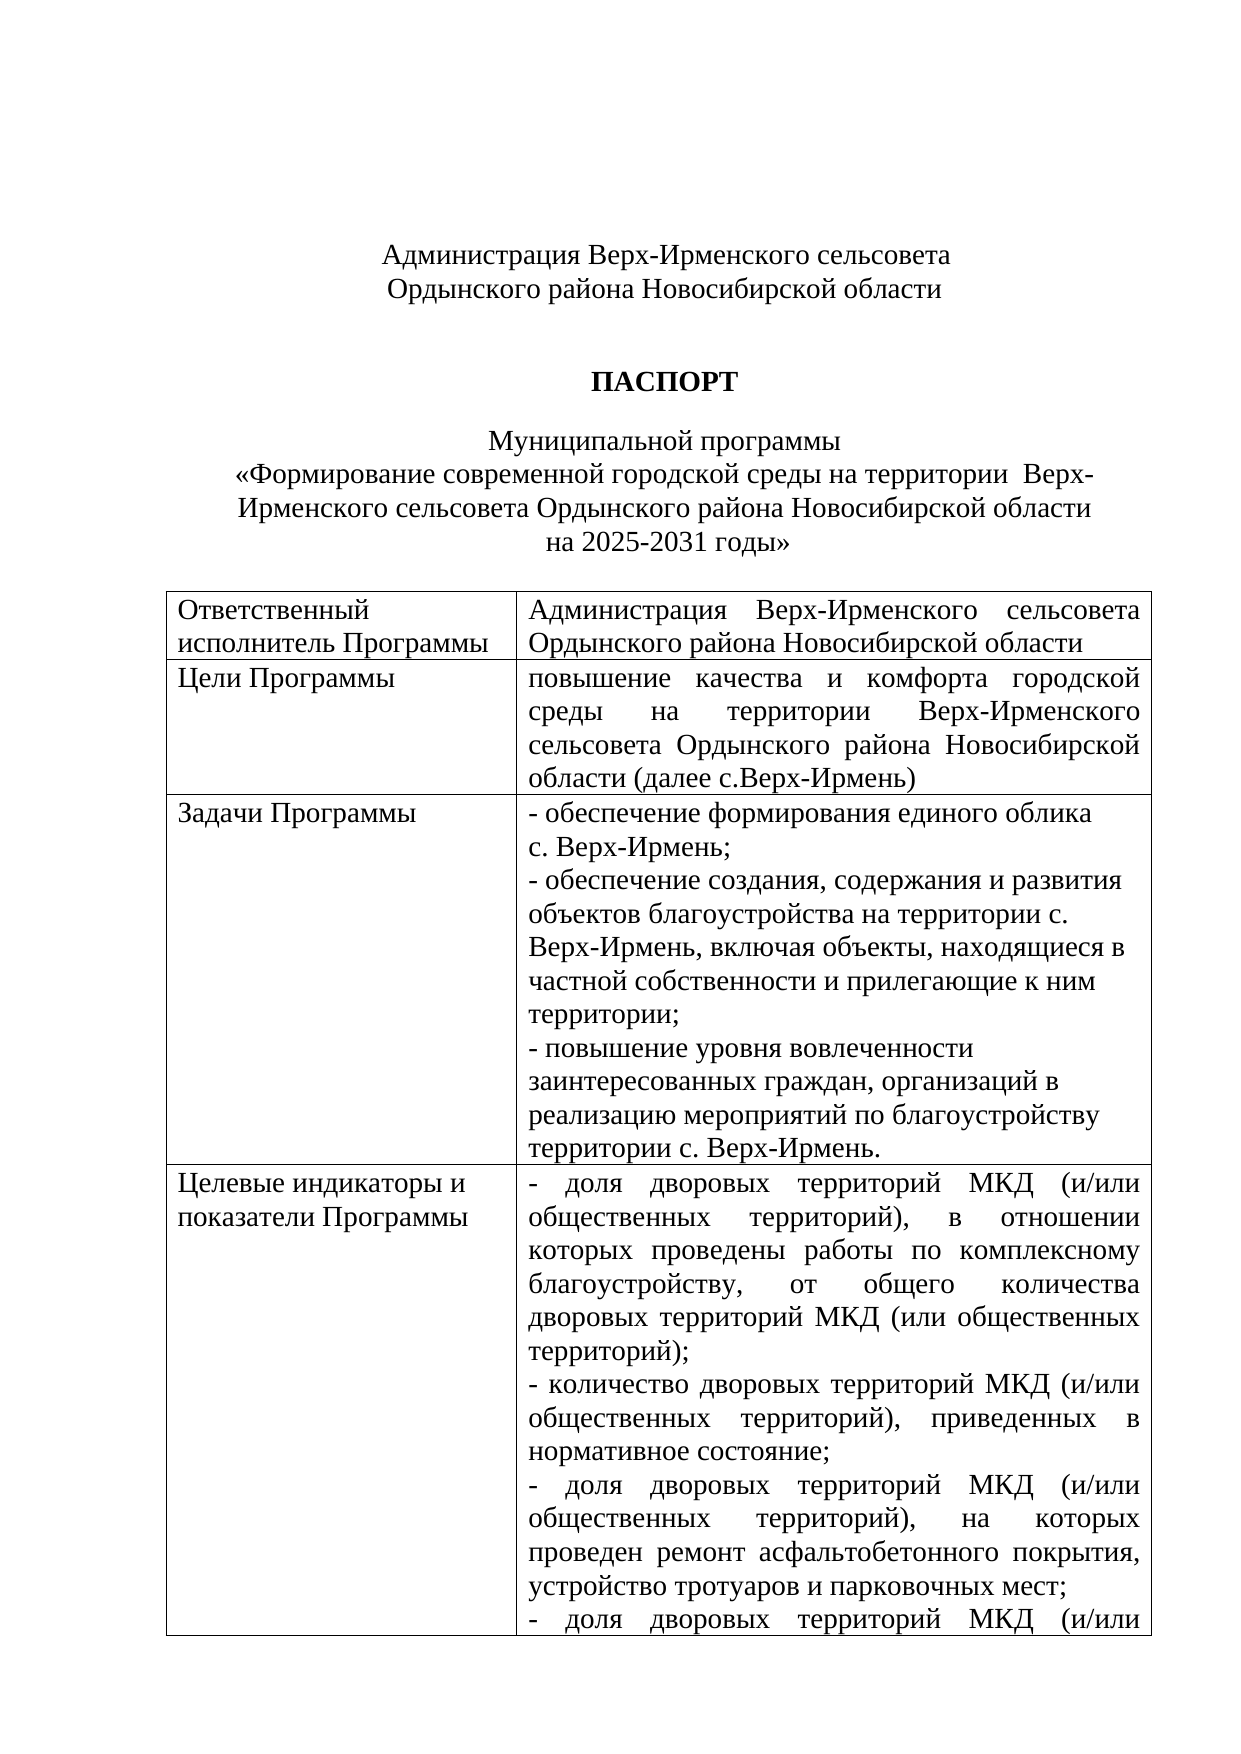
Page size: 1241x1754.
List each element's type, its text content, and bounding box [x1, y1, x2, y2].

text ПАСПОРТ [177, 364, 1152, 397]
table_cell Задачи Программы [167, 795, 516, 1164]
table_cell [167, 1165, 516, 1635]
text на 2025-2031 годы» [177, 524, 1152, 557]
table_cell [517, 1165, 1151, 1635]
text «Формирование современной городской среды на территории Верх-Ирменского сельсовета Ордынского района Новосибирской области [177, 457, 1152, 524]
text Ордынского района Новосибирской области [177, 271, 1152, 304]
text Администрация Верх-Ирменского сельсовета [177, 237, 1152, 271]
table_cell Цели Программы [167, 660, 516, 794]
table_header Администрация Верх-Ирменского сельсовета Ордынского района Новосибирской области [517, 592, 1151, 659]
table_cell повышение качества и комфорта городской среды на территории Верх-Ирменского сельсовета Ордынского района Новосибирской области (далее с.Верх-Ирмень) [517, 660, 1151, 794]
table_header Ответственный исполнитель Программы [167, 592, 516, 659]
text Муниципальной программы [177, 423, 1152, 457]
table_cell - обеспечение формирования единого облика с. Верх-Ирмень; - обеспечение создания, содержания и развития объектов благоустройства на территории с. Верх-Ирмень, включая объекты, находящиеся в частной собственности и прилегающие к ним территории; - повышение уровня вовлеченности заинтересованных граждан, организаций в реализацию мероприятий по благоустройству территории с. Верх-Ирмень. [517, 795, 1151, 1164]
